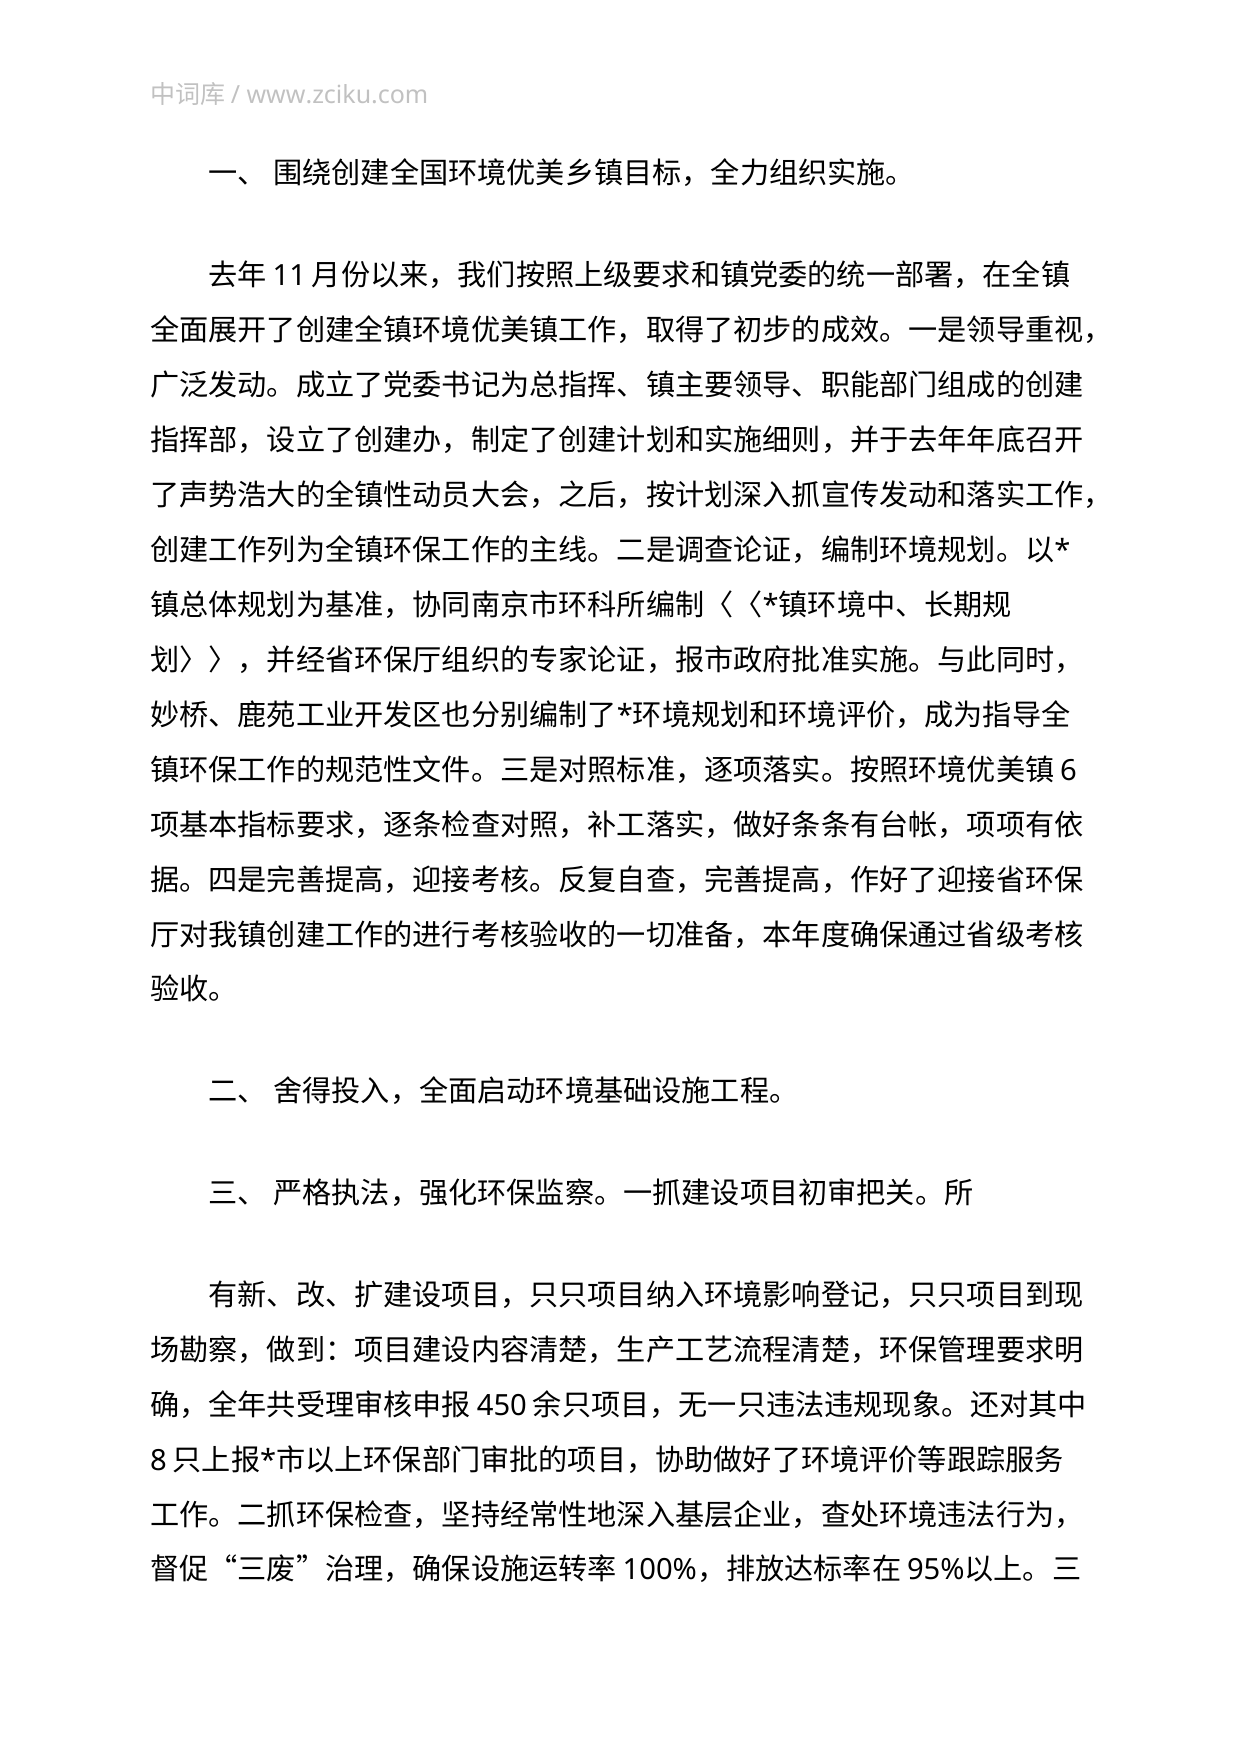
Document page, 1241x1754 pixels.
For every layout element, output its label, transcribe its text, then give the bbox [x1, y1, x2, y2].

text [150, 1271, 1090, 1588]
text 三、 严格执法，强化环保监察。一抓建设项目初审把关。所 [150, 1169, 1090, 1212]
text 二、 舍得投入，全面启动环境基础设施工程。 [150, 1068, 1090, 1110]
text 一、 围绕创建全国环境优美乡镇目标，全力组织实施。 [150, 150, 1090, 192]
text 去年11月份以来，我们按照上级要求和镇党委的统一部署，在全镇全面展开了创建全镇环境优美镇工作，取得了初步的成效。一是领导重视，广泛发动。成立了党委书记为总指挥、镇主要领导、职能部门组成的创建指挥部，设立了创建办，制定了创建计划和实施细则，并于去年年底召开了声势浩大的全镇性动员大会，之后，按计划深入抓宣传发动和落实工作，创建工作列为全镇环保工作的主线。二是调查论证，编制环境规划。以*镇总体规划为基准，协同南京市环科所编制〈〈*镇环境中、长期规划〉〉，并经省环保厅组织的专家论证，报市政府批准实施。与此同时，妙桥、鹿苑工业开发区也分别编制了*环境规划和环境评价，成为指导全镇环保工作的规范性文件。三是对照标准，逐项落实。按照环境优美镇6项基本指标要求，逐条检查对照，补工落实，做好条条有台帐，项项有依据。四是完善提高，迎接考核。反复自查，完善提高，作好了迎接省环保厅对我镇创建工作的进行考核验收的一切准备，本年度确保通过省级考核验收。 [150, 252, 1090, 1008]
